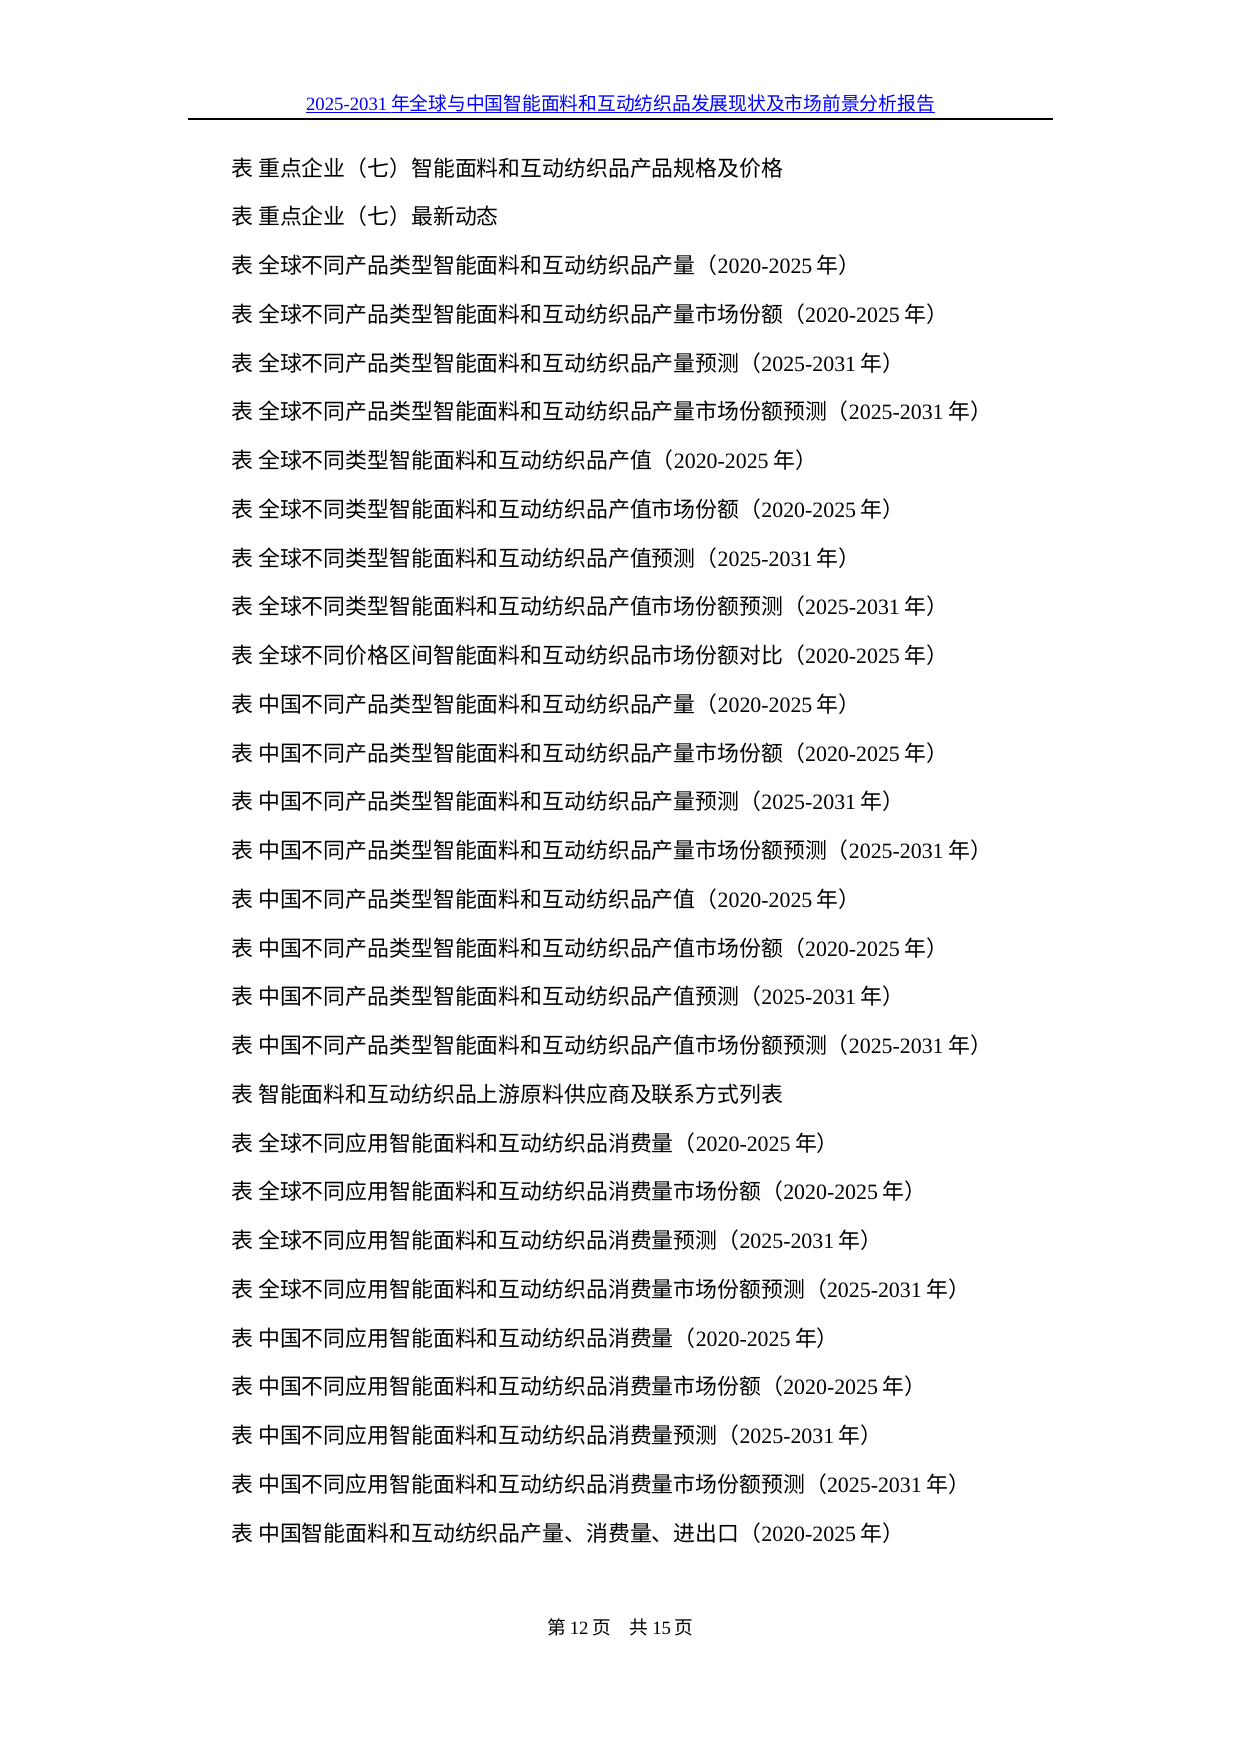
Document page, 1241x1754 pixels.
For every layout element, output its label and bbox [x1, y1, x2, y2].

text [187, 150, 1053, 1548]
